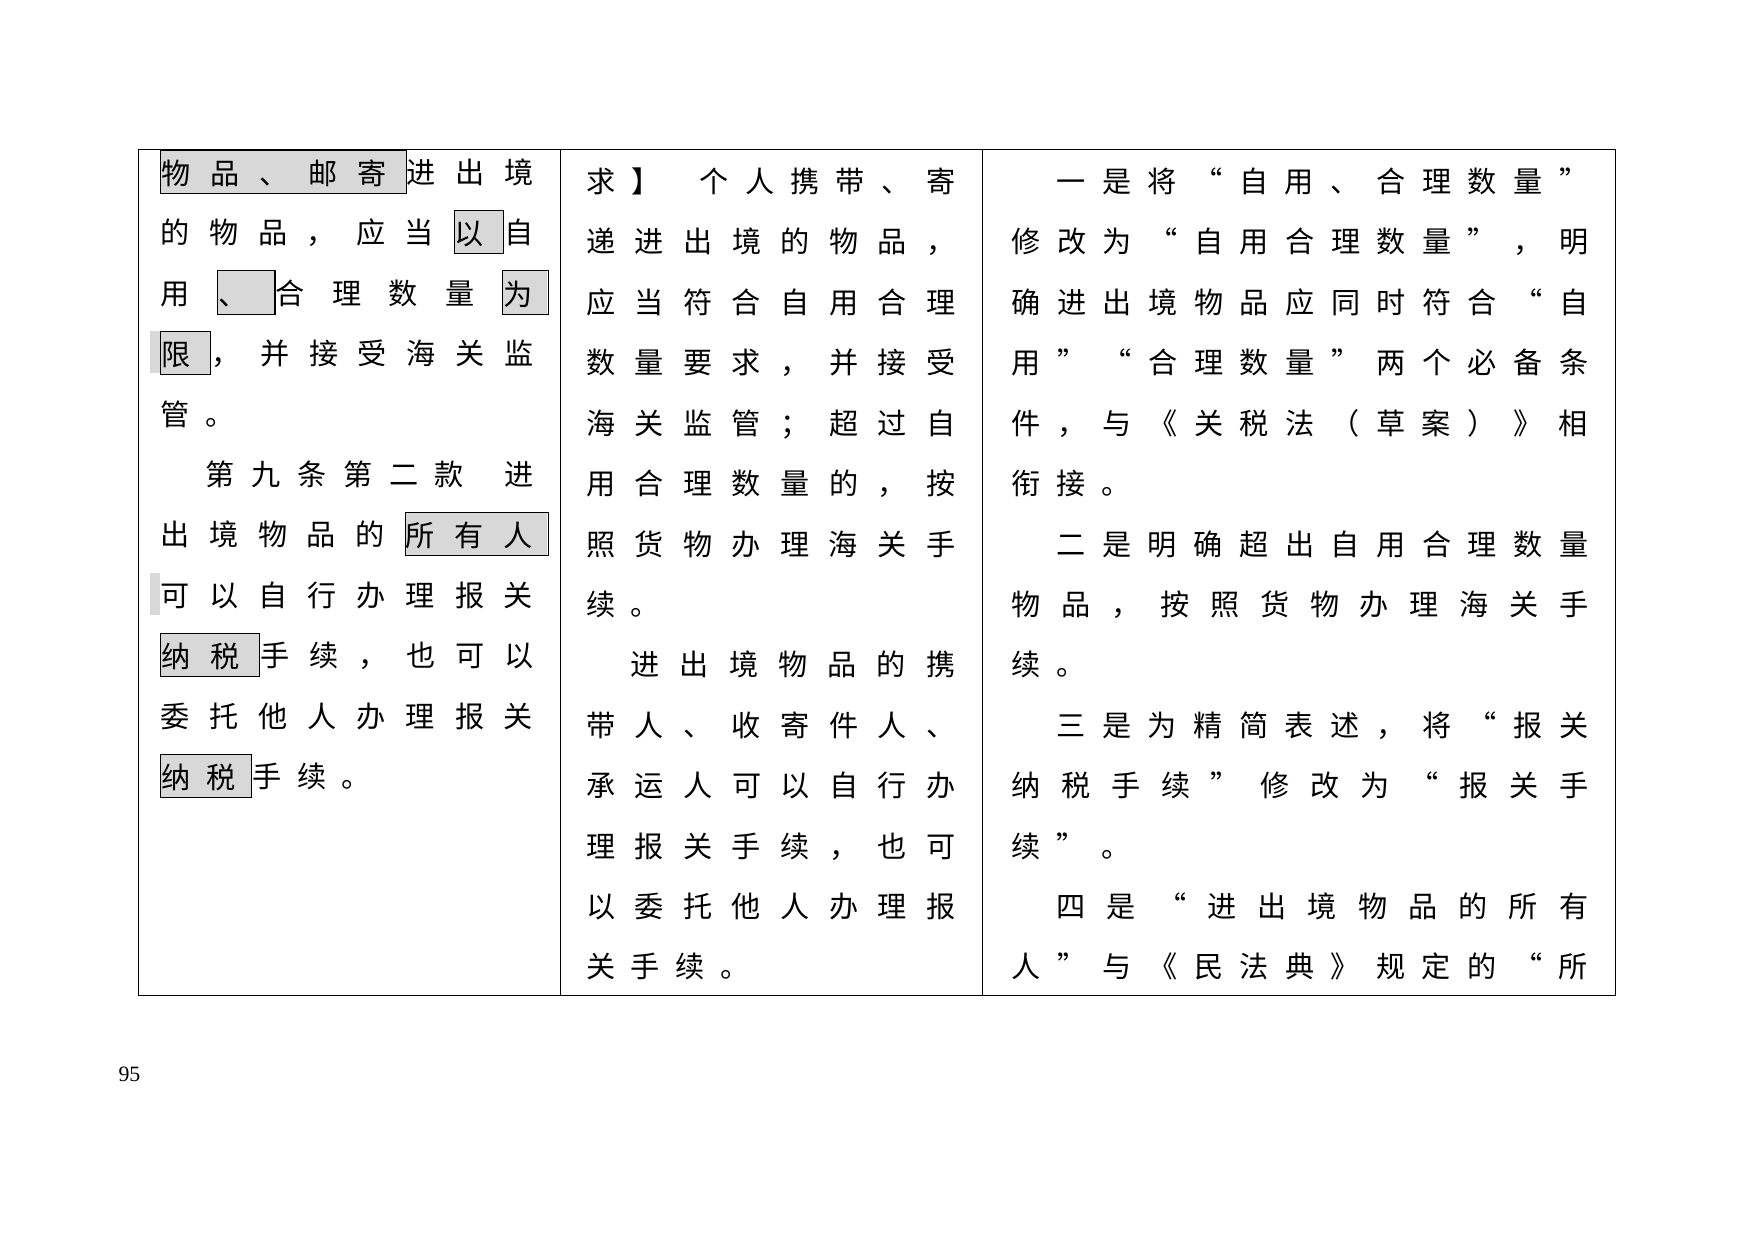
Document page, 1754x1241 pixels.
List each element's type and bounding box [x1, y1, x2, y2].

table_cell [561, 150, 982, 995]
table_cell [983, 150, 1615, 995]
table_cell [139, 150, 560, 995]
